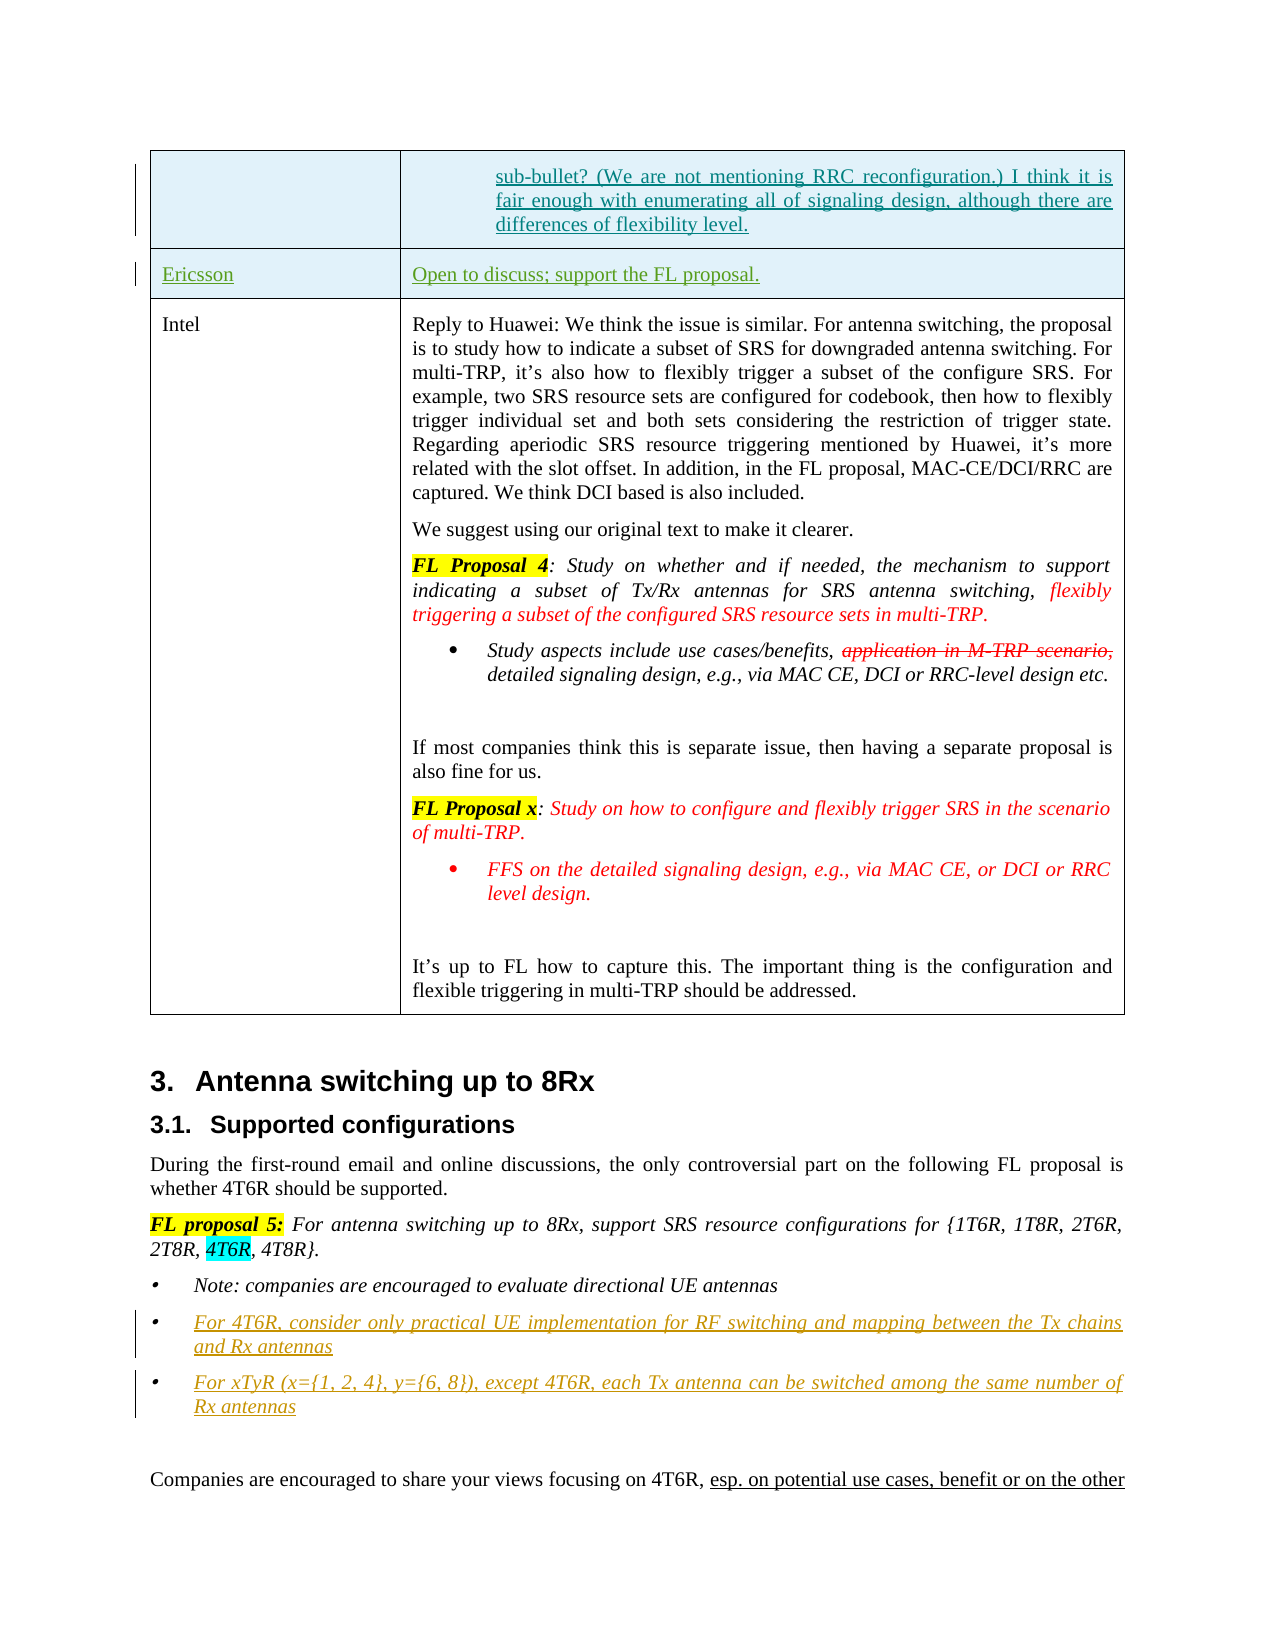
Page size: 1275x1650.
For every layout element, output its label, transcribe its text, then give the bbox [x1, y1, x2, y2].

text FL proposal 5: For antenna switching up to 8Rx, support SRS resource configurations for {1T6R, 1T8R, 2T6R, 2T8R, 4T6R, 4T8R}. [150, 1212, 1125, 1261]
text During the first-round email and online discussions, the only controversial part on the following FL proposal is whether 4T6R should be supported. [150, 1152, 1125, 1200]
table_cell Reply to Huawei: We think the issue is similar. For antenna switching, the proposal is to study how to indicate a subset of SRS for downgraded antenna switching. For multi-TRP, it’s also how to flexibly trigger a subset of the configure SRS. For example, two SRS resource sets are configured for codebook, then how to flexibly trigger individual set and both sets considering the restriction of trigger state. Regarding aperiodic SRS resource triggering mentioned by Huawei, it’s more related with the slot offset. In addition, in the FL proposal, MAC-CE/DCI/RRC are captured. We think DCI based is also included. We suggest using our original text to make it clearer. FL Proposal 4: Study on whether and if needed, the mechanism to support indicating a subset of Tx/Rx antennas for SRS antenna switching, flexibly triggering a subset of the configured SRS resource sets in multi-TRP. Study aspects include use cases/benefits, application in M-TRP scenario, detailed signaling design, e.g., via MAC CE, DCI or RRC-level design etc. If most companies think this is separate issue, then having a separate proposal is also fine for us. FL Proposal x: Study on how to configure and flexibly trigger SRS in the scenario of multi-TRP. FFS on the detailed signaling design, e.g., via MAC CE, or DCI or RRC level design. It’s up to FL how to capture this. The important thing is the configuration and flexible triggering in multi-TRP should be addressed. [401, 299, 1124, 1014]
subtitle Supported configurations [150, 1111, 1125, 1139]
subtitle Antenna switching up to 8Rx [150, 1064, 1125, 1098]
table_cell Intel [151, 299, 400, 1014]
list Note: companies are encouraged to evaluate directional UE antennas [150, 1273, 1125, 1297]
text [150, 1467, 1125, 1491]
